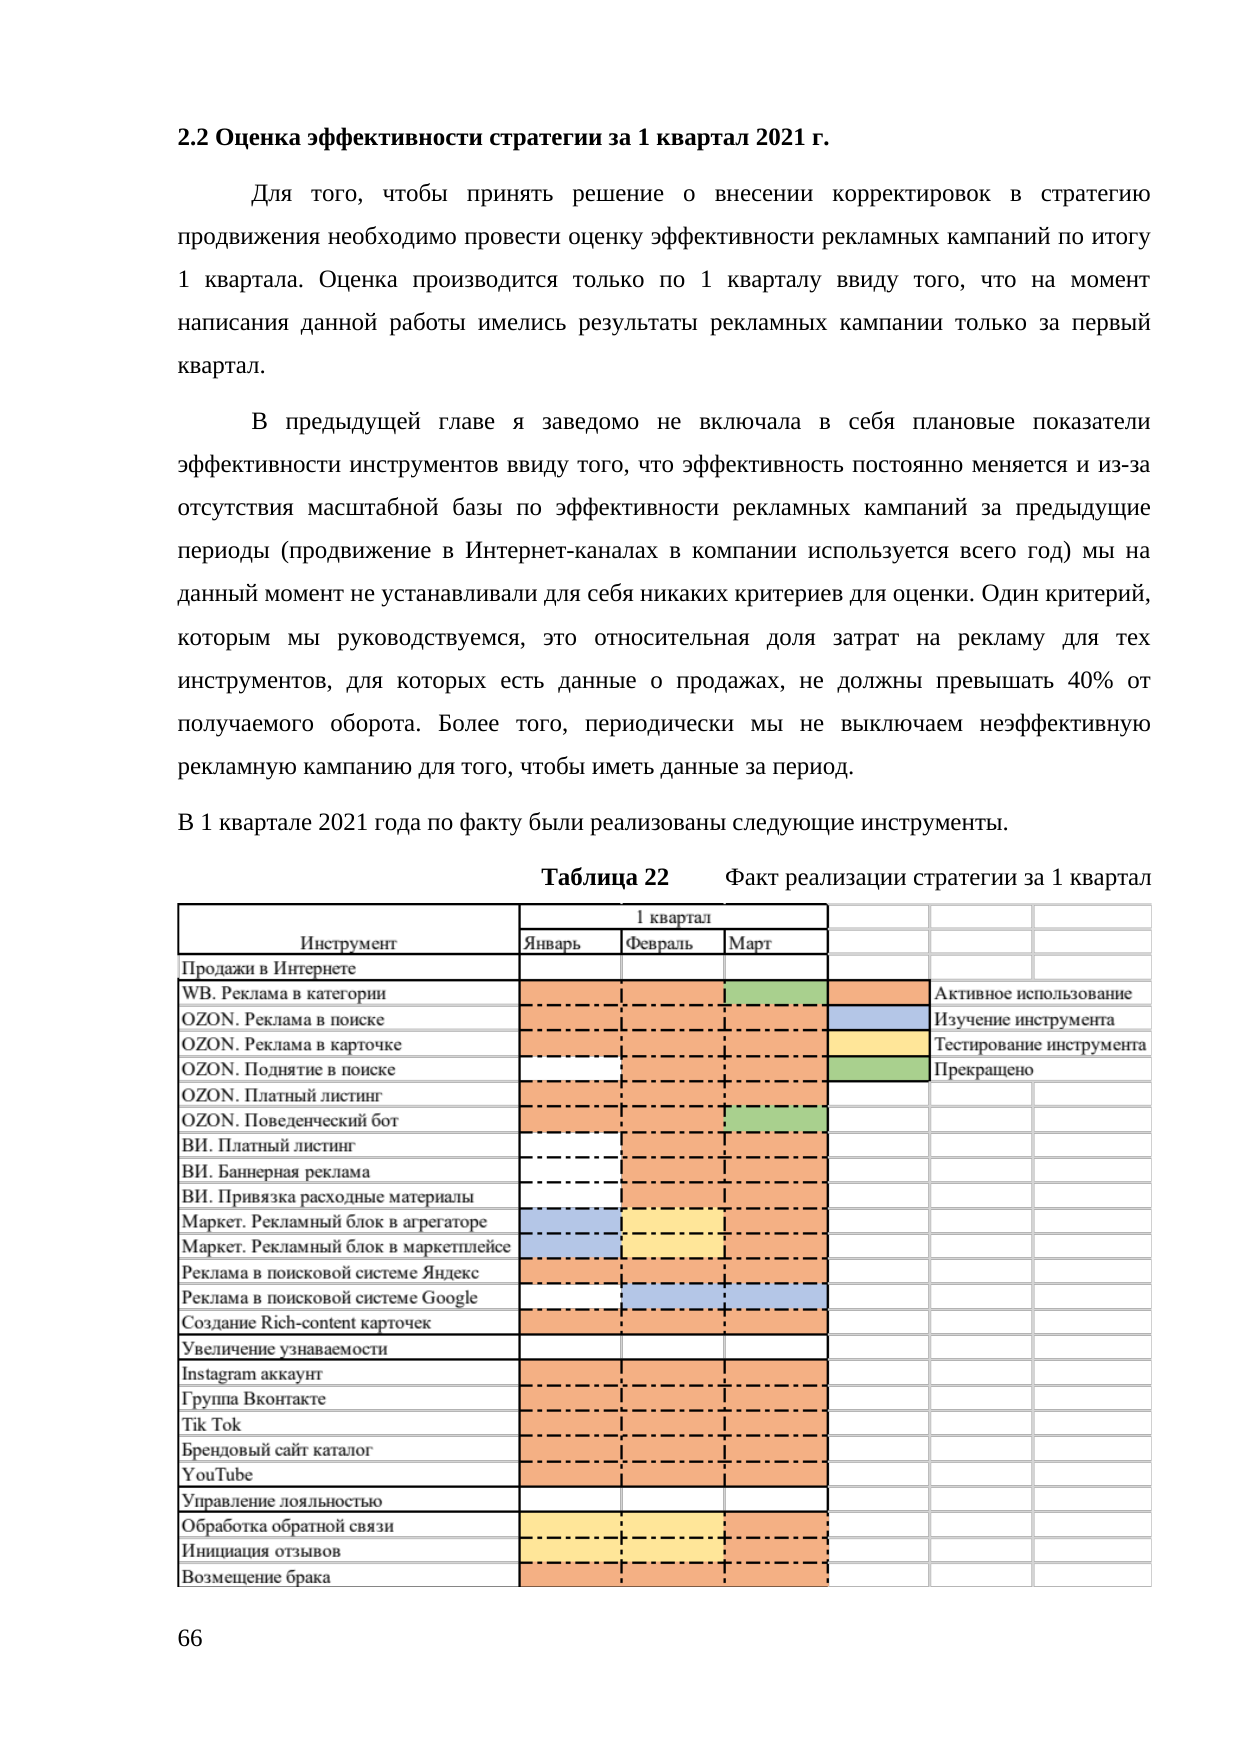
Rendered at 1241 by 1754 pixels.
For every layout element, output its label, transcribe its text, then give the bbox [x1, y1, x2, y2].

text В предыдущей главе я заведомо не включала в себя плановые показатели эффективности инструментов ввиду того, что эффективность постоянно меняется и из-за отсутствия масштабной базы по эффективности рекламных кампаний за предыдущие периоды (продвижение в Интернет-каналах в компании используется всего год) мы на данный момент не устанавливали для себя никаких критериев для оценки. Один критерий, которым мы руководствуемся, это относительная доля затрат на рекламу для тех инструментов, для которых есть данные о продажах, не должны превышать 40% от получаемого оборота. Более того, периодически мы не выключаем неэффективную рекламную кампанию для того, чтобы иметь данные за период. [177, 406, 1152, 780]
text 2.2 Оценка эффективности стратегии за 1 квартал 2021 г. [177, 122, 1152, 151]
text Факт реализации стратегии за 1 квартал [215, 862, 1152, 891]
text Для того, чтобы принять решение о внесении корректировок в стратегию продвижения необходимо провести оценку эффективности рекламных кампаний по итогу 1 квартала. Оценка производится только по 1 кварталу ввиду того, что на момент написания данной работы имелись результаты рекламных кампании только за первый квартал. [177, 178, 1152, 379]
text В 1 квартале 2021 года по факту были реализованы следующие инструменты. [177, 807, 1152, 835]
